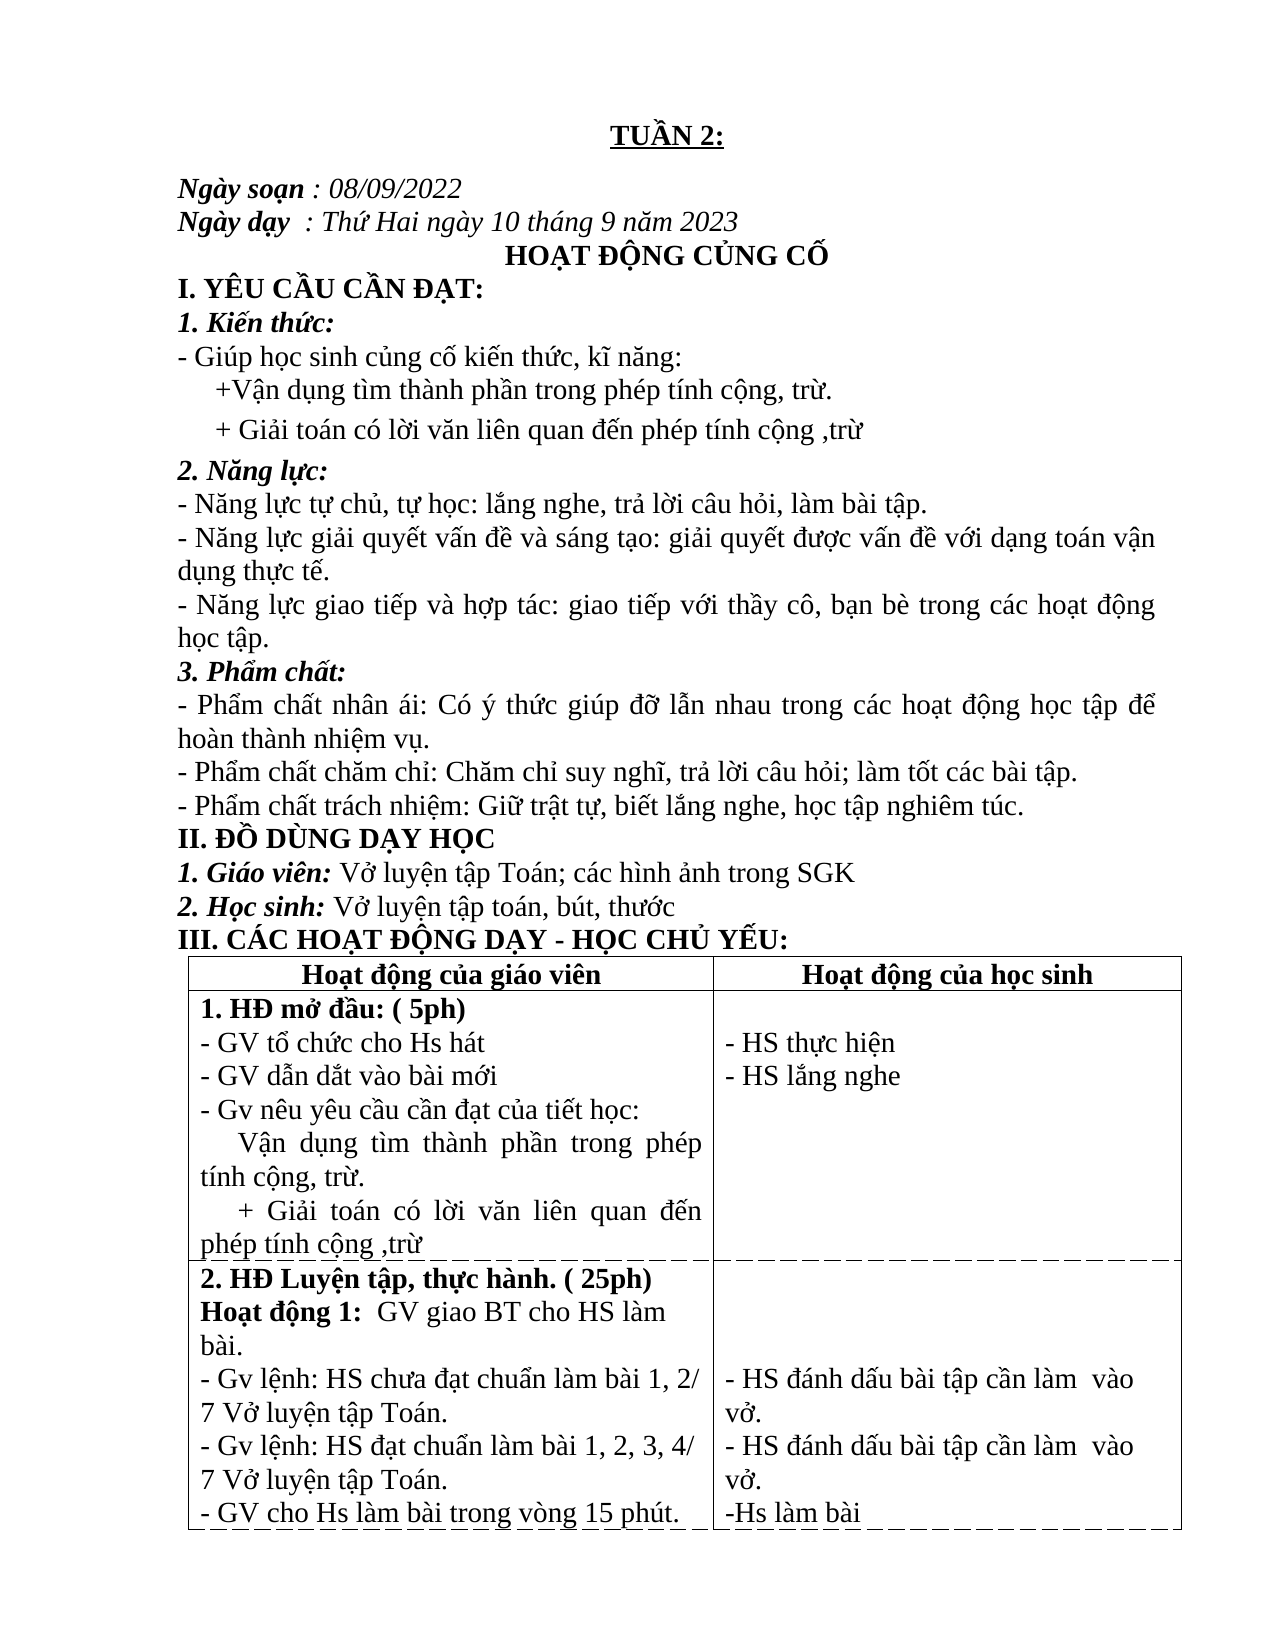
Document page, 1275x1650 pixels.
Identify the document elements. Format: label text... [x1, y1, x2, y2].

table_header Hoạt động của giáo viên [189, 957, 713, 990]
text - Phẩm chất nhân ái: Có ý thức giúp đỡ lẫn nhau trong các hoạt động học tập để hoàn thành nhiệm vụ. [177, 687, 1157, 754]
text 2. Năng lực: [177, 453, 1157, 486]
text III. CÁC HOẠT ĐỘNG DẠY - HỌC CHỦ YẾU: [177, 922, 1157, 956]
text 3. Phẩm chất: [177, 654, 1157, 687]
text - Giúp học sinh củng cố kiến thức, kĩ năng: [177, 339, 1157, 372]
table_cell 1. HĐ mở đầu: ( 5ph) - GV tổ chức cho Hs hát - GV dẫn dắt vào bài mới - Gv nêu yêu cầu cần đạt của tiết học: Vận dụng tìm thành phần trong phép tính cộng, trừ. + Giải toán có lời văn liên quan đến phép tính cộng ,trừ [189, 991, 713, 1260]
table_header Hoạt động của học sinh [714, 957, 1181, 990]
text 1. Kiến thức: [177, 305, 1157, 339]
text 2. Học sinh: Vở luyện tập toán, bút, thước [177, 889, 1157, 922]
text TUẦN 2: [177, 118, 1157, 152]
text I. YÊU CẦU CẦN ĐẠT: [177, 272, 1157, 305]
text HOẠT ĐỘNG CỦNG CỐ [177, 238, 1157, 272]
text - Năng lực giải quyết vấn đề và sáng tạo: giải quyết được vấn đề với dạng toán vận dụng thực tế. [177, 520, 1157, 587]
text Ngày dạy : Thứ Hai ngày 10 tháng 9 năm 2023 [177, 204, 1157, 238]
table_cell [189, 1260, 713, 1529]
text - Phẩm chất chăm chỉ: Chăm chỉ suy nghĩ, trả lời câu hỏi; làm tốt các bài tập. [177, 754, 1157, 788]
table_cell - HS thực hiện - HS lắng nghe [714, 991, 1181, 1260]
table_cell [714, 1260, 1181, 1529]
text +Vận dụng tìm thành phần trong phép tính cộng, trừ. [177, 372, 1157, 406]
text 1. Giáo viên: Vở luyện tập Toán; các hình ảnh trong SGK [177, 855, 1157, 889]
text - Năng lực tự chủ, tự học: lắng nghe, trả lời câu hỏi, làm bài tập. [177, 486, 1157, 520]
text - Năng lực giao tiếp và hợp tác: giao tiếp với thầy cô, bạn bè trong các hoạt động học tập. [177, 587, 1157, 654]
text + Giải toán có lời văn liên quan đến phép tính cộng ,trừ [177, 412, 1157, 446]
text - Phẩm chất trách nhiệm: Giữ trật tự, biết lắng nghe, học tập nghiêm túc. [177, 788, 1157, 822]
text II. ĐỒ DÙNG DẠY HỌC [177, 822, 1157, 855]
text Ngày soạn : 08/09/2022 [177, 171, 1157, 204]
